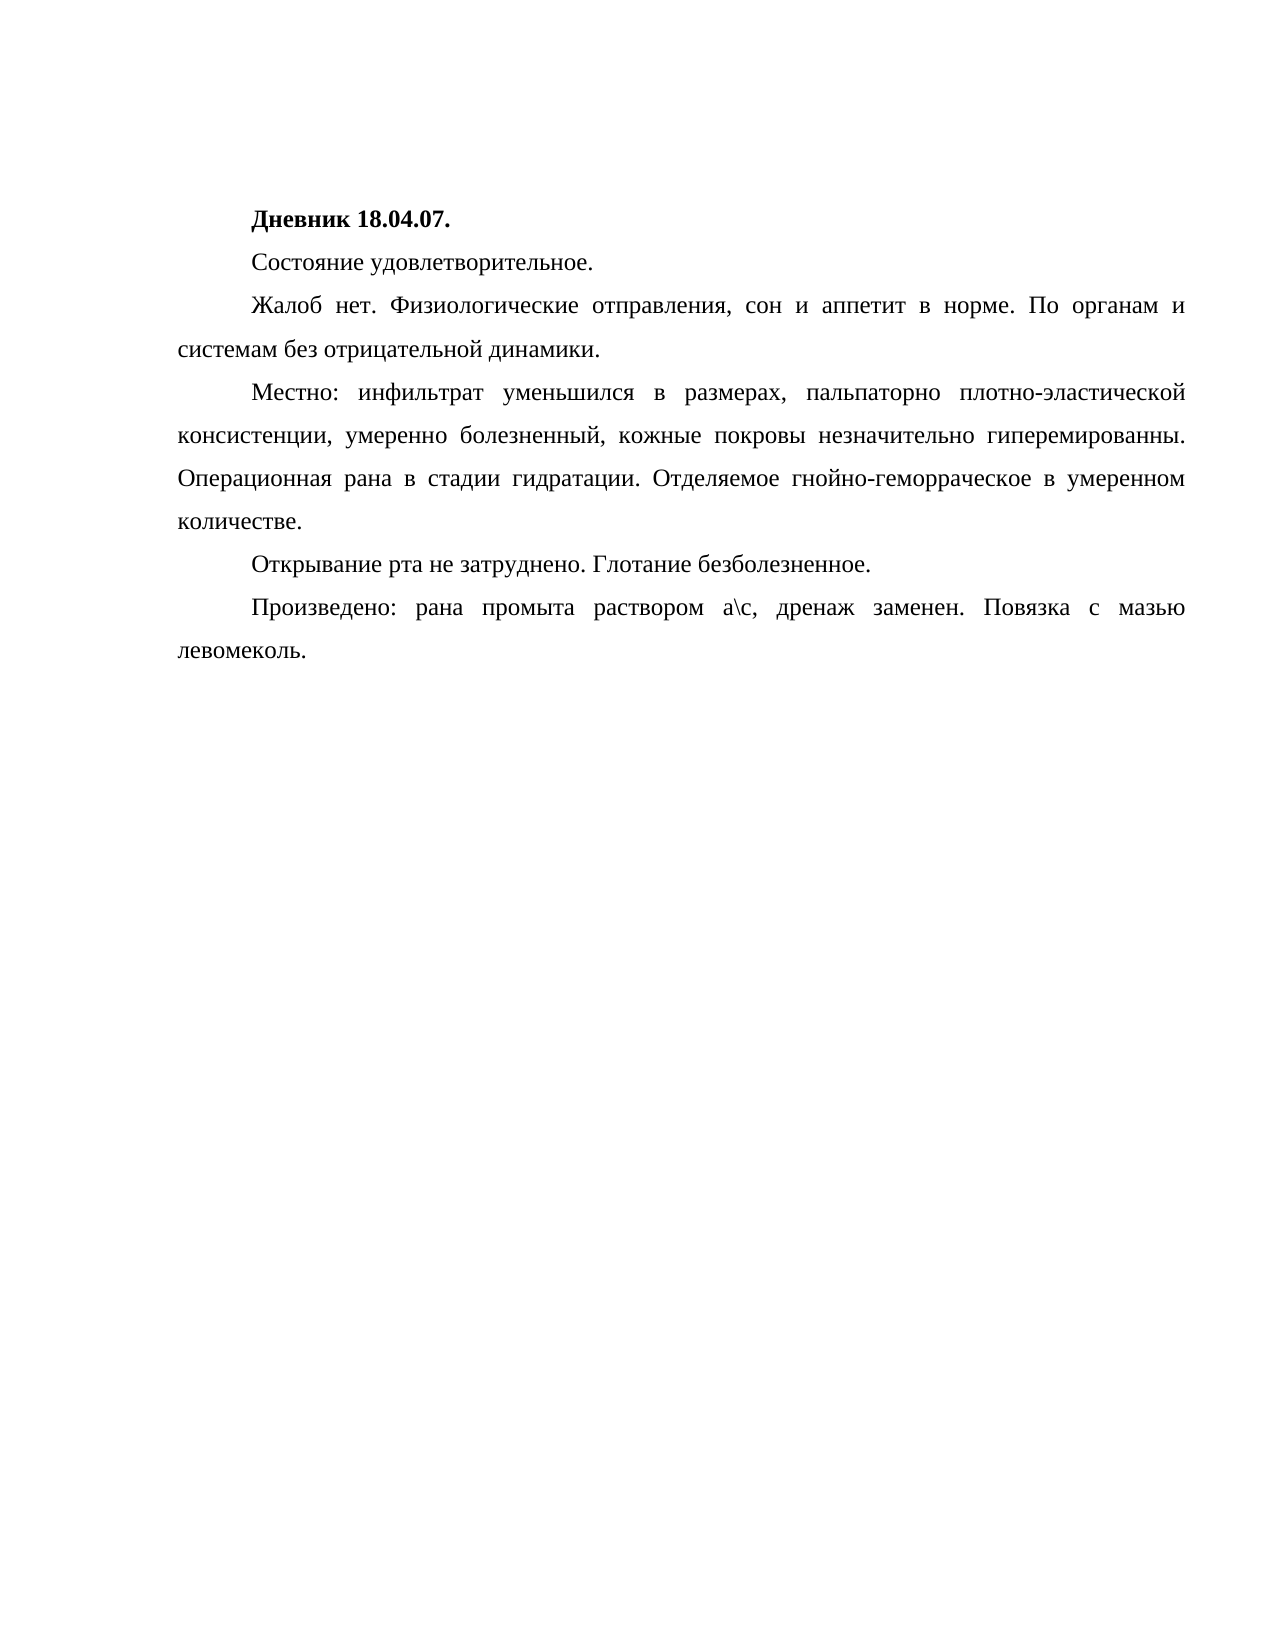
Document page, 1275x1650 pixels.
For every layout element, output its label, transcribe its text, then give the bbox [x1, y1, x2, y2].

text Произведено: рана промыта раствором а\с, дренаж заменен. Повязка с мазью левомеколь. [177, 592, 1186, 664]
text Открывание рта не затруднено. Глотание безболезненное. [177, 549, 1186, 578]
text Состояние удовлетворительное. [177, 247, 1186, 276]
text Жалоб нет. Физиологические отправления, сон и аппетит в норме. По органам и системам без отрицательной динамики. [177, 291, 1186, 362]
text Дневник 18.04.07. [177, 204, 1186, 233]
text Местно: инфильтрат уменьшился в размерах, пальпаторно плотно-эластической консистенции, умеренно болезненный, кожные покровы незначительно гиперемированны. Операционная рана в стадии гидратации. Отделяемое гнойно-геморраческое в умеренном количестве. [177, 377, 1186, 535]
